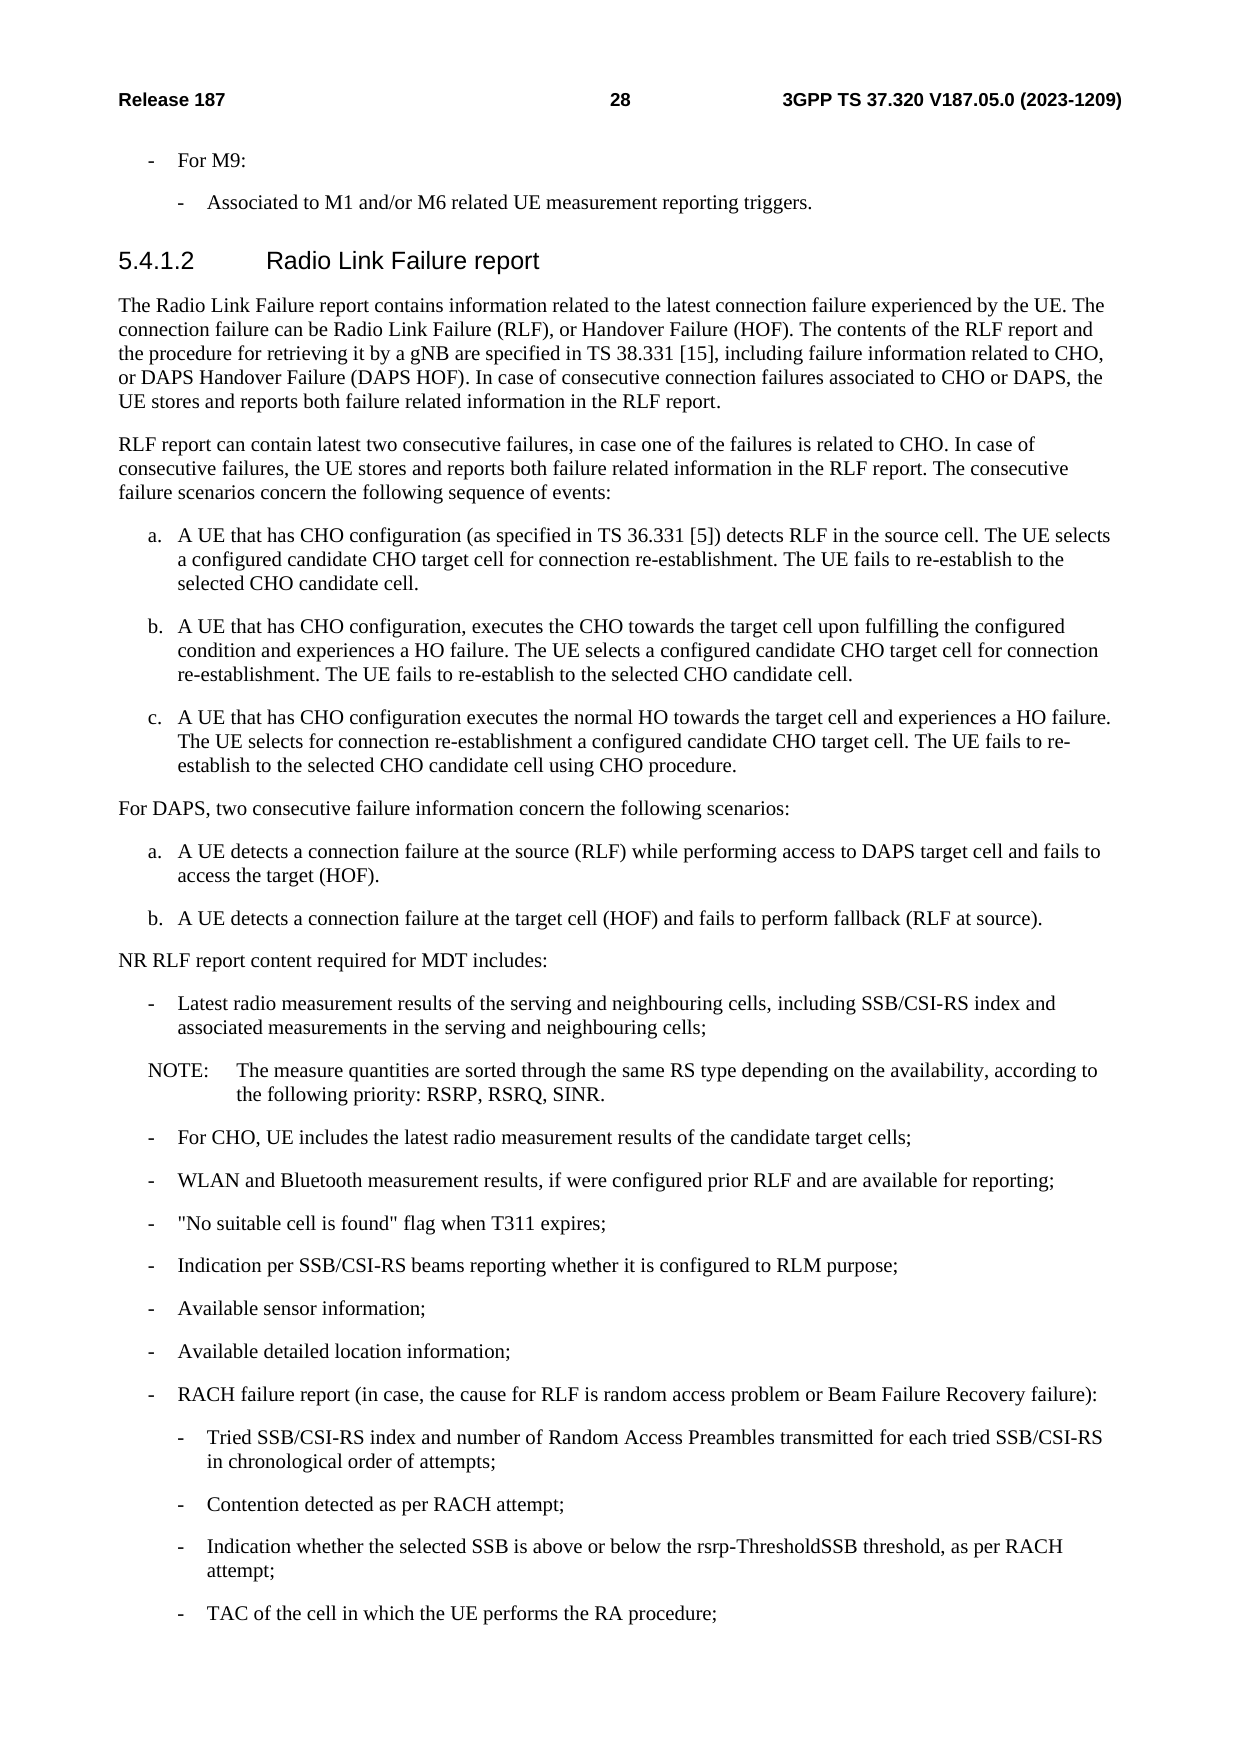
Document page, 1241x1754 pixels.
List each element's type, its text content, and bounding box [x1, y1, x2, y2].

text - Associated to M1 and/or M6 related UE measurement reporting triggers. [177, 190, 1122, 214]
text - Latest radio measurement results of the serving and neighbouring cells, including SSB/CSI-RS index and associated measurements in the serving and neighbouring cells; [148, 991, 1122, 1039]
text - Available detailed location information; [148, 1339, 1122, 1363]
text RLF report can contain latest two consecutive failures, in case one of the failures is related to CHO. In case of consecutive failures, the UE stores and reports both failure related information in the RLF report. The consecutive failure scenarios concern the following sequence of events: [118, 432, 1122, 504]
text - Available sensor information; [148, 1296, 1122, 1320]
text - Contention detected as per RACH attempt; [177, 1492, 1122, 1516]
text - For CHO, UE includes the latest radio measurement results of the candidate target cells; [148, 1125, 1122, 1149]
text NOTE: The measure quantities are sorted through the same RS type depending on the availability, according to the following priority: RSRP, RSRQ, SINR. [148, 1058, 1122, 1106]
text - RACH failure report (in case, the cause for RLF is random access problem or Beam Failure Recovery failure): [148, 1382, 1122, 1406]
text NR RLF report content required for MDT includes: [118, 948, 1122, 972]
text - Indication whether the selected SSB is above or below the rsrp-ThresholdSSB threshold, as per RACH attempt; [177, 1534, 1122, 1582]
text The Radio Link Failure report contains information related to the latest connection failure experienced by the UE. The connection failure can be Radio Link Failure (RLF), or Handover Failure (HOF). The contents of the RLF report and the procedure for retrieving it by a gNB are specified in TS 38.331 [15], including failure information related to CHO, or DAPS Handover Failure (DAPS HOF). In case of consecutive connection failures associated to CHO or DAPS, the UE stores and reports both failure related information in the RLF report. [118, 293, 1122, 413]
text For DAPS, two consecutive failure information concern the following scenarios: [118, 796, 1122, 820]
text a. A UE that has CHO configuration (as specified in TS 36.331 [5]) detects RLF in the source cell. The UE selects a configured candidate CHO target cell for connection re-establishment. The UE fails to re-establish to the selected CHO candidate cell. [148, 523, 1122, 595]
text b. A UE that has CHO configuration, executes the CHO towards the target cell upon fulfilling the configured condition and experiences a HO failure. The UE selects a configured candidate CHO target cell for connection re-establishment. The UE fails to re-establish to the selected CHO candidate cell. [148, 614, 1122, 686]
text b. A UE detects a connection failure at the target cell (HOF) and fails to perform fallback (RLF at source). [148, 906, 1122, 930]
text a. A UE detects a connection failure at the source (RLF) while performing access to DAPS target cell and fails to access the target (HOF). [148, 839, 1122, 887]
text - Indication per SSB/CSI-RS beams reporting whether it is configured to RLM purpose; [148, 1253, 1122, 1277]
text - "No suitable cell is found" flag when T311 expires; [148, 1211, 1122, 1235]
text - For M9: [148, 147, 1122, 172]
text - Tried SSB/CSI-RS index and number of Random Access Preambles transmitted for each tried SSB/CSI-RS in chronological order of attempts; [177, 1425, 1122, 1473]
text c. A UE that has CHO configuration executes the normal HO towards the target cell and experiences a HO failure. The UE selects for connection re-establishment a configured candidate CHO target cell. The UE fails to re-establish to the selected CHO candidate cell using CHO procedure. [148, 705, 1122, 777]
text - WLAN and Bluetooth measurement results, if were configured prior RLF and are available for reporting; [148, 1168, 1122, 1192]
subtitle 5.4.1.2 Radio Link Failure report [118, 246, 1122, 274]
text - TAC of the cell in which the UE performs the RA procedure; [177, 1601, 1122, 1625]
